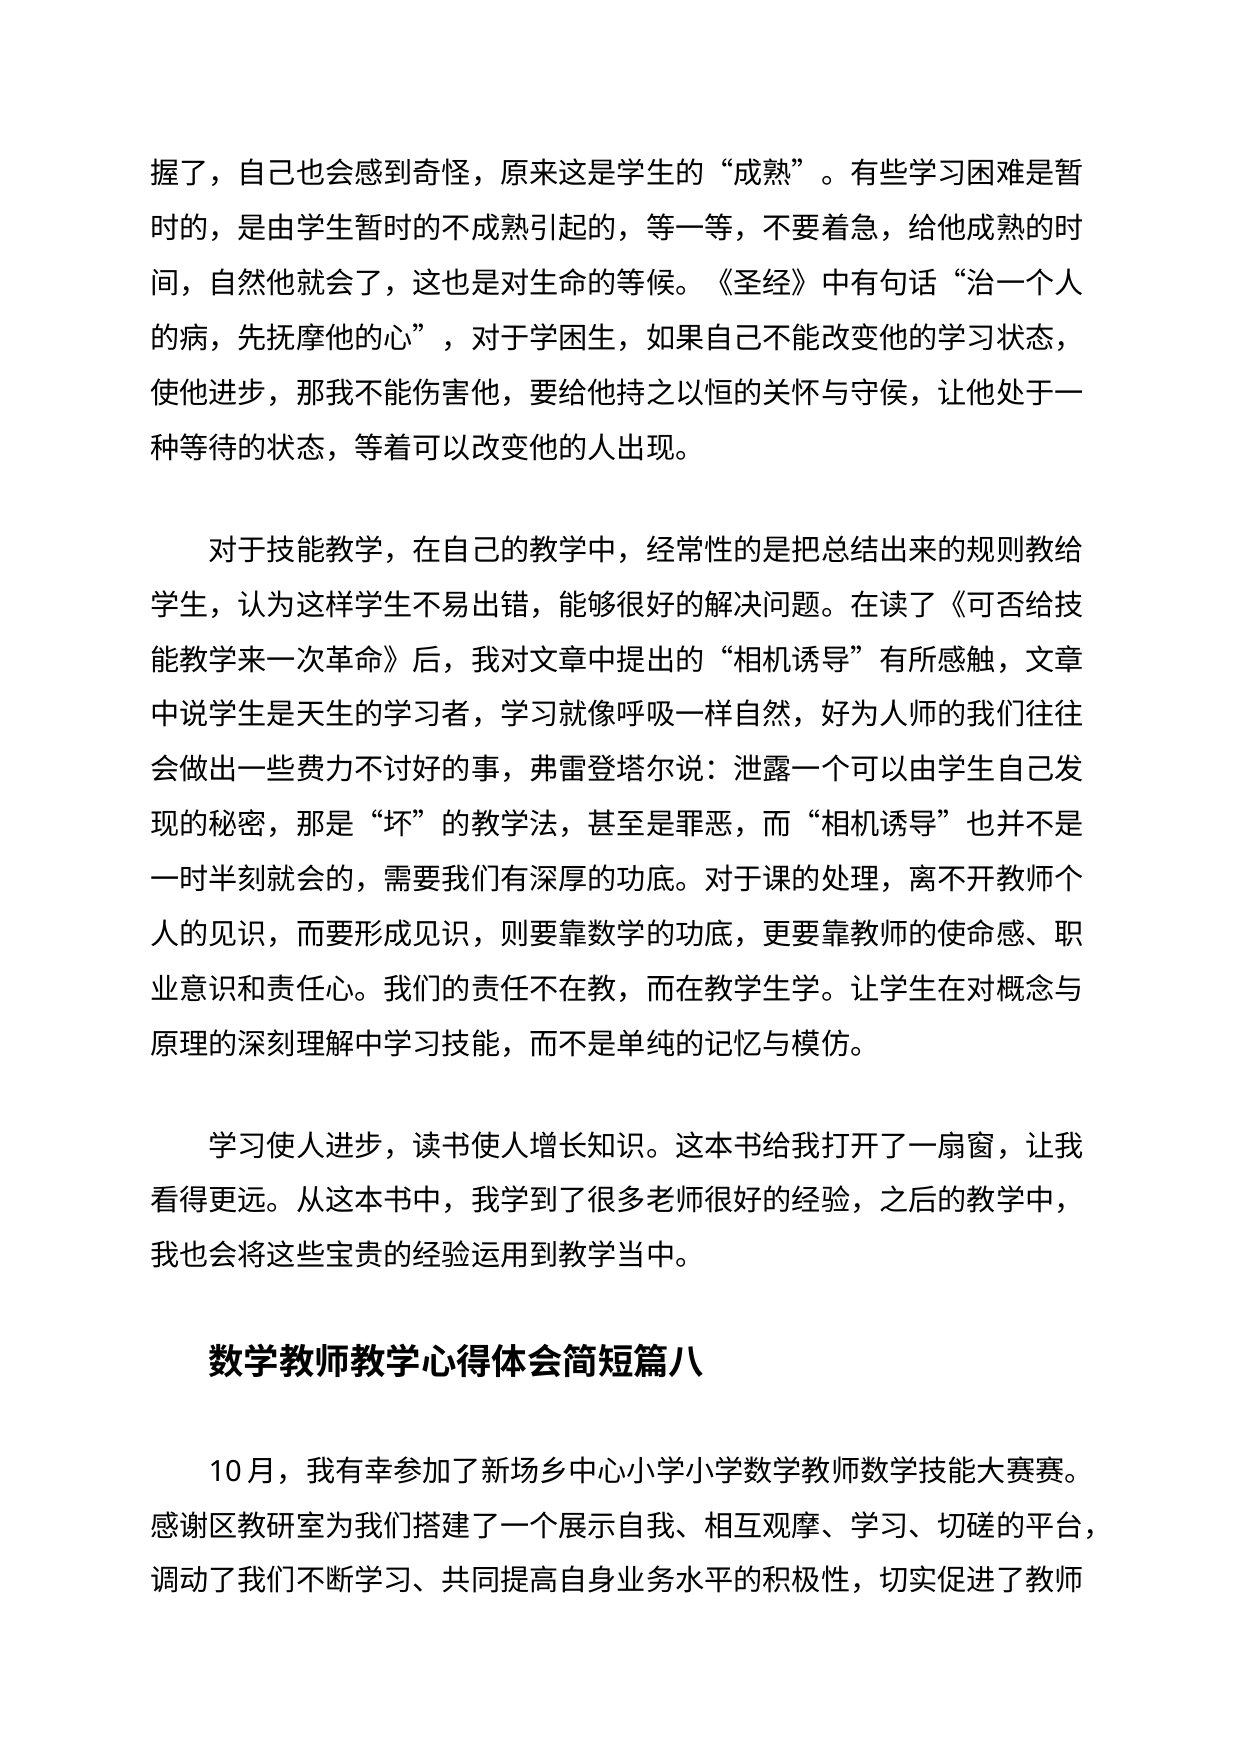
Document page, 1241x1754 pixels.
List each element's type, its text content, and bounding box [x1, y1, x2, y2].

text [150, 150, 1090, 467]
text 学习使人进步，读书使人增长知识。这本书给我打开了一扇窗，让我看得更远。从这本书中，我学到了很多老师很好的经验，之后的教学中，我也会将这些宝贵的经验运用到教学当中。 [150, 1122, 1090, 1274]
text 数学教师教学心得体会简短篇八 [150, 1334, 1090, 1385]
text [150, 1447, 1090, 1599]
text 对于技能教学，在自己的教学中，经常性的是把总结出来的规则教给学生，认为这样学生不易出错，能够很好的解决问题。在读了《可否给技能教学来一次革命》后，我对文章中提出的“相机诱导”有所感触，文章中说学生是天生的学习者，学习就像呼吸一样自然，好为人师的我们往往会做出一些费力不讨好的事，弗雷登塔尔说：泄露一个可以由学生自己发现的秘密，那是“坏”的教学法，甚至是罪恶，而“相机诱导”也并不是一时半刻就会的，需要我们有深厚的功底。对于课的处理，离不开教师个人的见识，而要形成见识，则要靠数学的功底，更要靠教师的使命感、职业意识和责任心。我们的责任不在教，而在教学生学。让学生在对概念与原理的深刻理解中学习技能，而不是单纯的记忆与模仿。 [150, 526, 1090, 1063]
